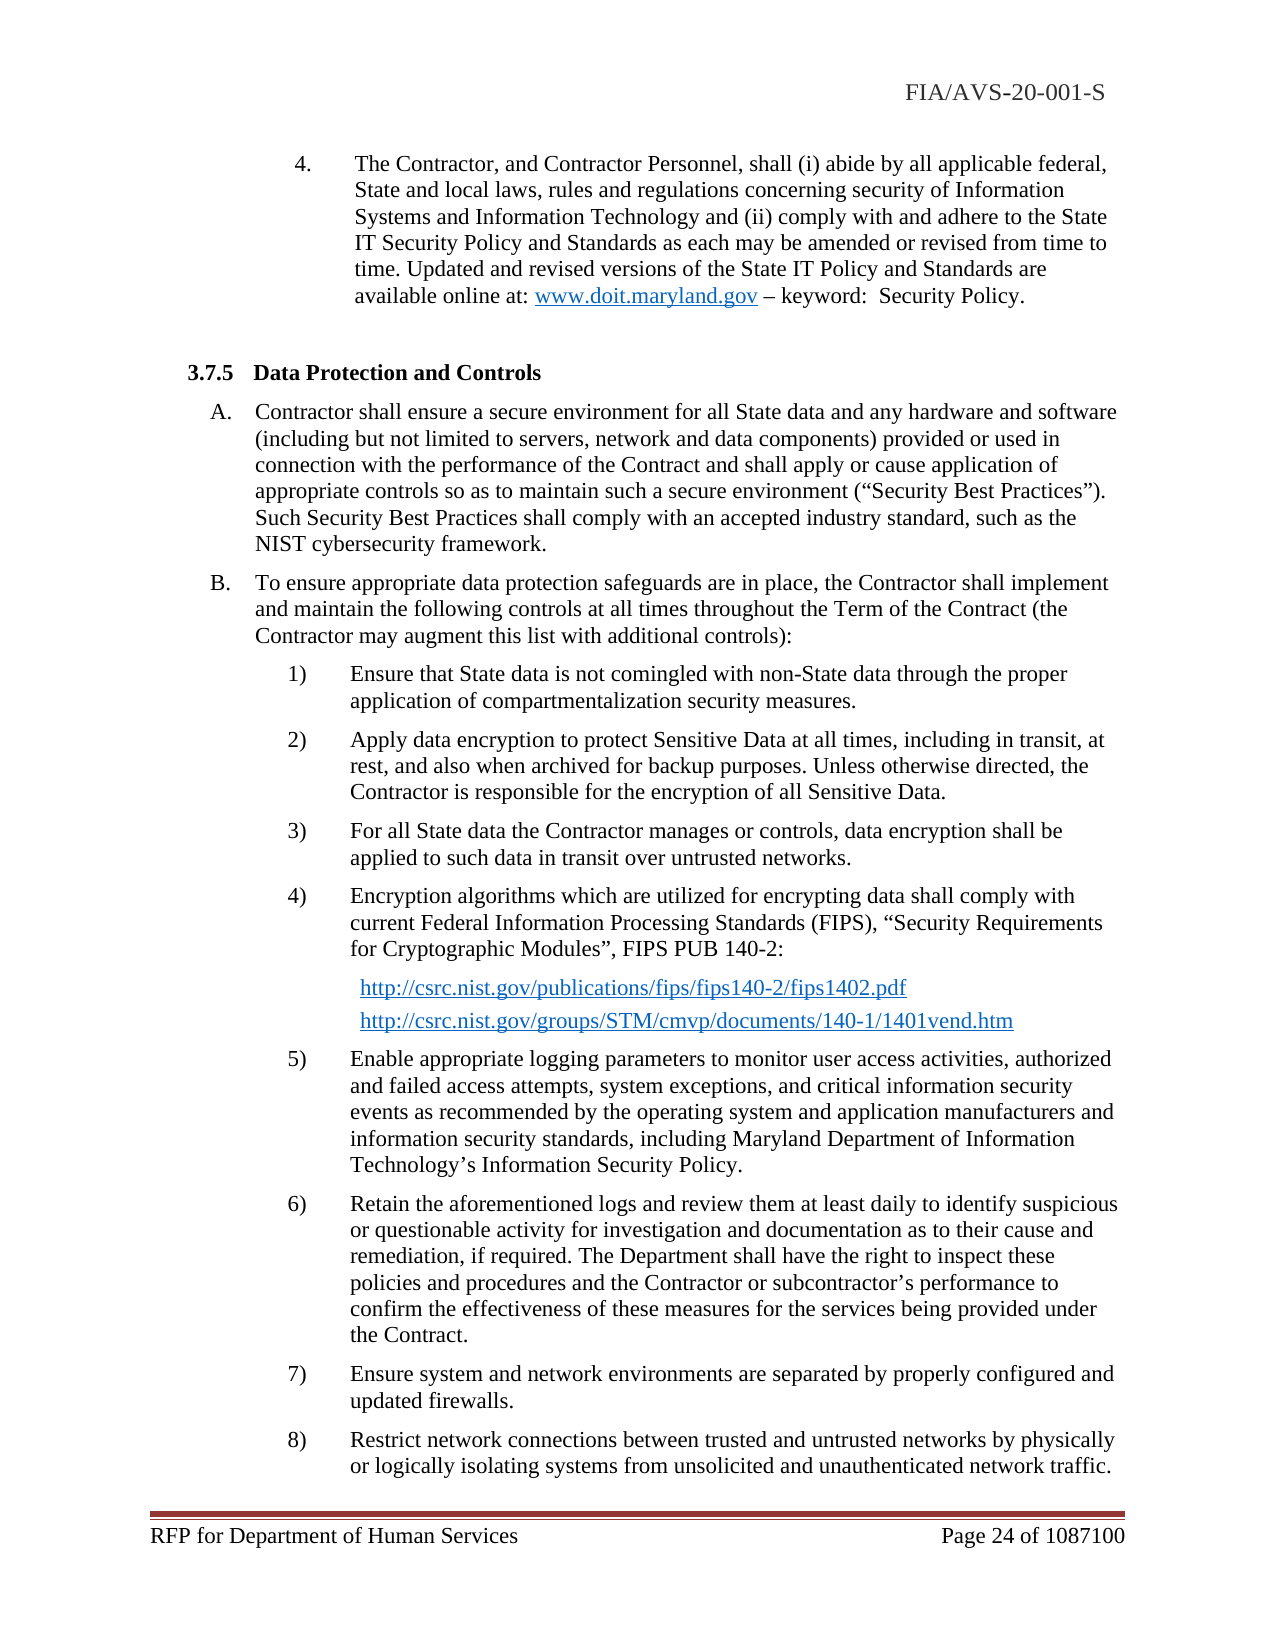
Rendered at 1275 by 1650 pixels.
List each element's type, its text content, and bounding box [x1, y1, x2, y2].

subtitle Data Protection and Controls [187, 359, 1125, 386]
list Restrict network connections between trusted and untrusted networks by physically or logically isolating systems from unsolicited and unauthenticated network traffic. [287, 1426, 1125, 1478]
list Apply data encryption to protect Sensitive Data at all times, including in transit, at rest, and also when archived for backup purposes. Unless otherwise directed, the Contractor is responsible for the encryption of all Sensitive Data. [287, 726, 1125, 805]
list Enable appropriate logging parameters to monitor user access activities, authorized and failed access attempts, system exceptions, and critical information security events as recommended by the operating system and application manufacturers and information security standards, including Maryland Department of Information Technology’s Information Security Policy. [287, 1046, 1125, 1177]
text http://csrc.nist.gov/publications/fips/fips140-2/fips1402.pdf [360, 974, 1125, 1000]
list To ensure appropriate data protection safeguards are in place, the Contractor shall implement and maintain the following controls at all times throughout the Term of the Contract (the Contractor may augment this list with additional controls): [210, 569, 1125, 648]
list Ensure system and network environments are separated by properly configured and updated firewalls. [287, 1360, 1125, 1413]
list The Contractor, and Contractor Personnel, shall (i) abide by all applicable federal, State and local laws, rules and regulations concerning security of Information Systems and Information Technology and (ii) comply with and adhere to the State IT Security Policy and Standards as each may be amended or revised from time to time. Updated and revised versions of the State IT Policy and Standards are available online at: www.doit.maryland.gov – keyword: Security Policy. [294, 150, 1125, 308]
list Retain the aforementioned logs and review them at least daily to identify suspicious or questionable activity for investigation and documentation as to their cause and remediation, if required. The Department shall have the right to inspect these policies and procedures and the Contractor or subcontractor’s performance to confirm the effectiveness of these measures for the services being provided under the Contract. [287, 1190, 1125, 1348]
list Encryption algorithms which are utilized for encrypting data shall comply with current Federal Information Processing Standards (FIPS), “Security Requirements for Cryptographic Modules”, FIPS PUB 140-2: [287, 882, 1125, 962]
list Ensure that State data is not comingled with non-State data through the proper application of compartmentalization security measures. [287, 661, 1125, 713]
list For all State data the Contractor manages or controls, data encryption shall be applied to such data in transit over untrusted networks. [287, 817, 1125, 870]
text http://csrc.nist.gov/groups/STM/cmvp/documents/140-1/1401vend.htm [360, 1007, 1125, 1033]
list Contractor shall ensure a secure environment for all State data and any hardware and software (including but not limited to servers, network and data components) provided or used in connection with the performance of the Contract and shall apply or cause application of appropriate controls so as to maintain such a secure environment (“Security Best Practices”). Such Security Best Practices shall comply with an accepted industry standard, such as the NIST cybersecurity framework. [210, 398, 1125, 556]
